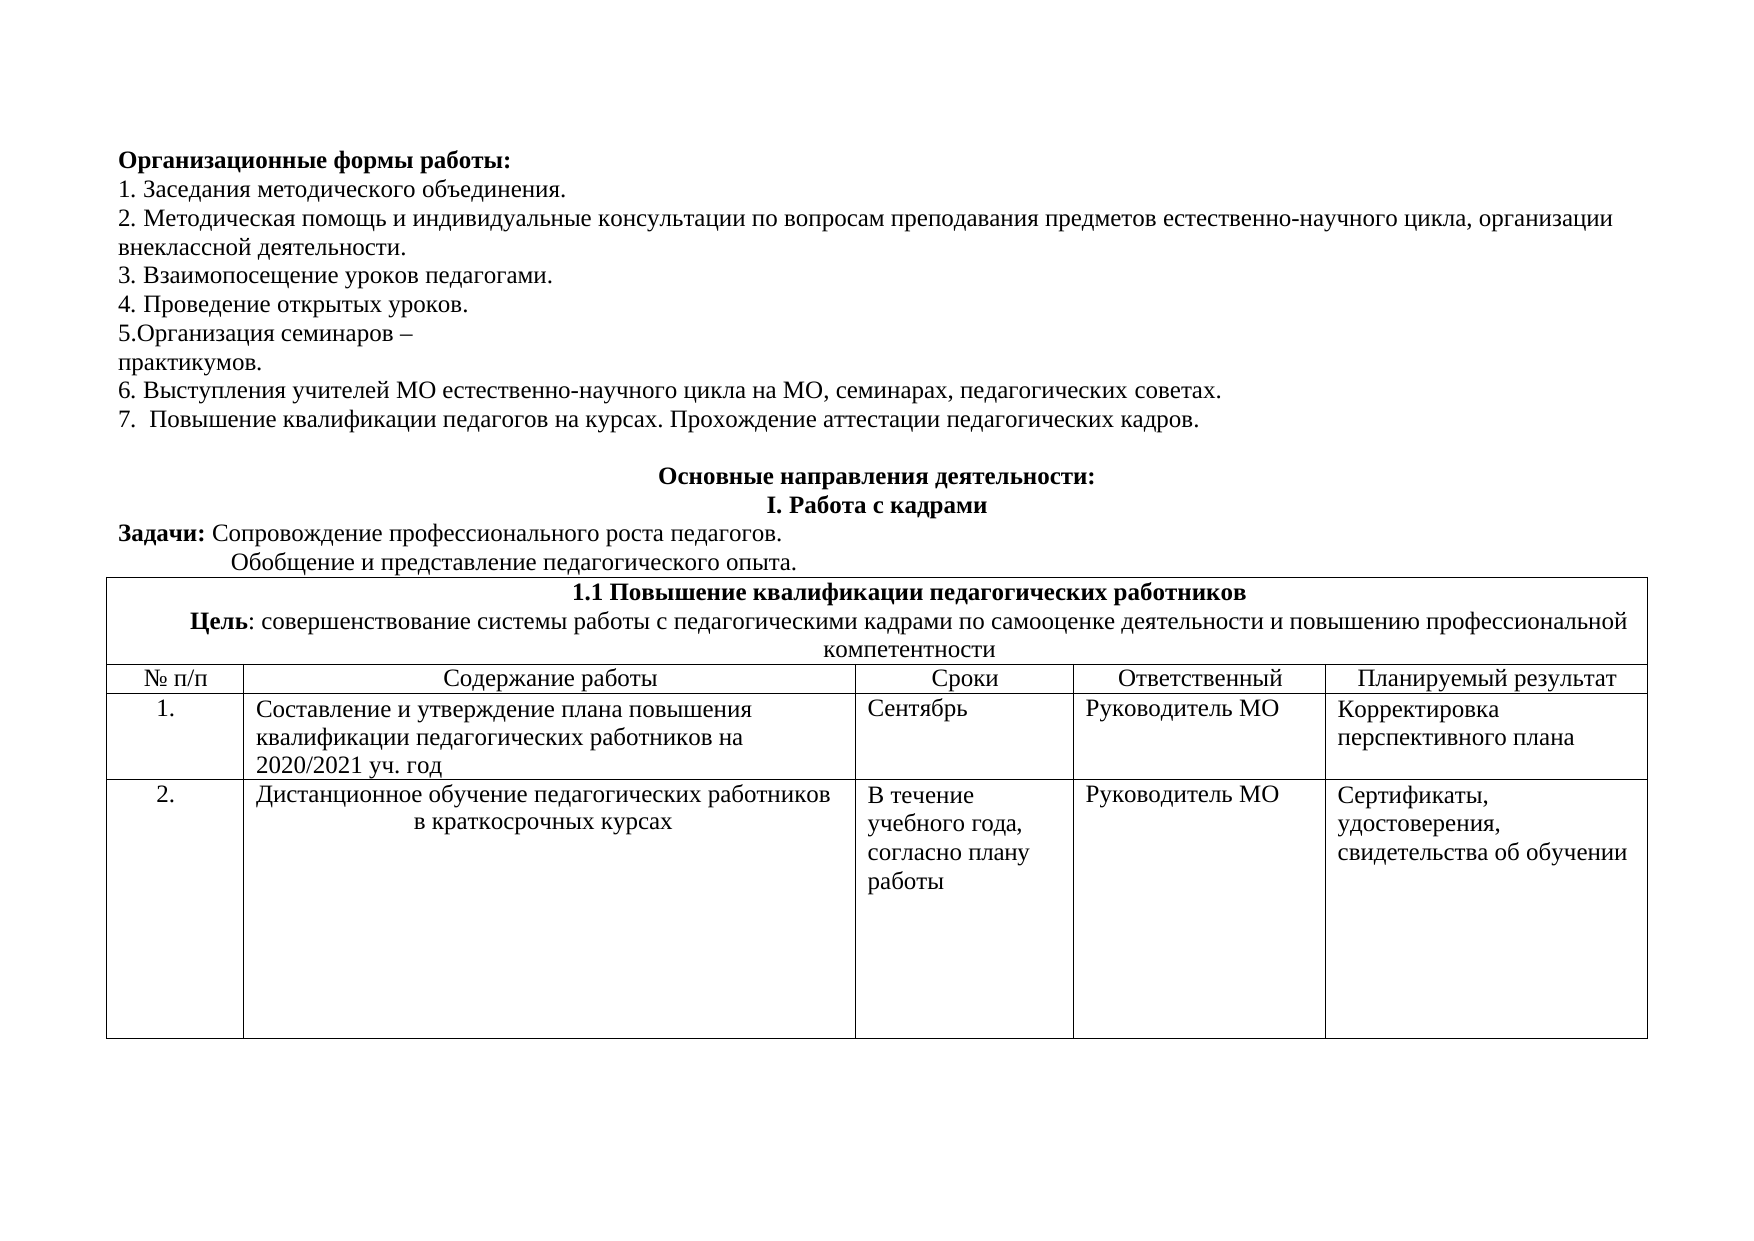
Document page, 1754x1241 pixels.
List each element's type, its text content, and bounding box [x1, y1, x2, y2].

table_cell Содержание работы [244, 665, 855, 693]
text Основные направления деятельности: [658, 461, 1660, 490]
table_cell Сентябрь [856, 694, 1073, 779]
table_cell Ответственный [1074, 665, 1325, 693]
table_header 1.1 Повышение квалификации педагогических работников Цель: совершенствование системы работы с педагогическими кадрами по самооценке деятельности и повышению профессиональной компетентности [107, 578, 1647, 664]
table_cell Руководитель МО [1074, 780, 1325, 1037]
text Обобщение и представление педагогического опыта. [231, 547, 1660, 576]
list Взаимопосещение уроков педагогами. [118, 260, 1660, 289]
list Повышение квалификации педагогов на курсах. Прохождение аттестации педагогических кадров. [118, 404, 1660, 433]
table_cell Сертификаты, удостоверения, свидетельства об обучении [1326, 780, 1647, 1037]
list Проведение открытых уроков. 5.Организация семинаров –практикумов. [118, 289, 557, 375]
table_cell Корректировка перспективного плана [1326, 694, 1647, 779]
list Выступления учителей МО естественно-научного цикла на МО, семинарах, педагогических советах. [118, 375, 1660, 404]
table_cell 2. [107, 780, 243, 1037]
table_cell Руководитель МО [1074, 694, 1325, 779]
table_cell Дистанционное обучение педагогических работников в краткосрочных курсах [244, 780, 855, 1037]
table_cell Составление и утверждение плана повышения квалификации педагогических работников на 2020/2021 уч. год [244, 694, 855, 779]
table_cell Сроки [856, 665, 1073, 693]
table_cell В течение учебного года, согласно плану работы [856, 780, 1073, 1037]
list Заседания методического объединения. [118, 174, 1660, 203]
text Организационные формы работы: [118, 146, 1660, 174]
table_cell Планируемый результат [1326, 665, 1647, 693]
list Работа с кадрами Задачи: Сопровождение профессионального роста педагогов. [118, 491, 988, 547]
table_cell № п/п [107, 665, 243, 693]
list Методическая помощь и индивидуальные консультации по вопросам преподавания предметов естественно-научного цикла, организации внеклассной деятельности. [118, 203, 1614, 260]
table_cell 1. [107, 694, 243, 779]
